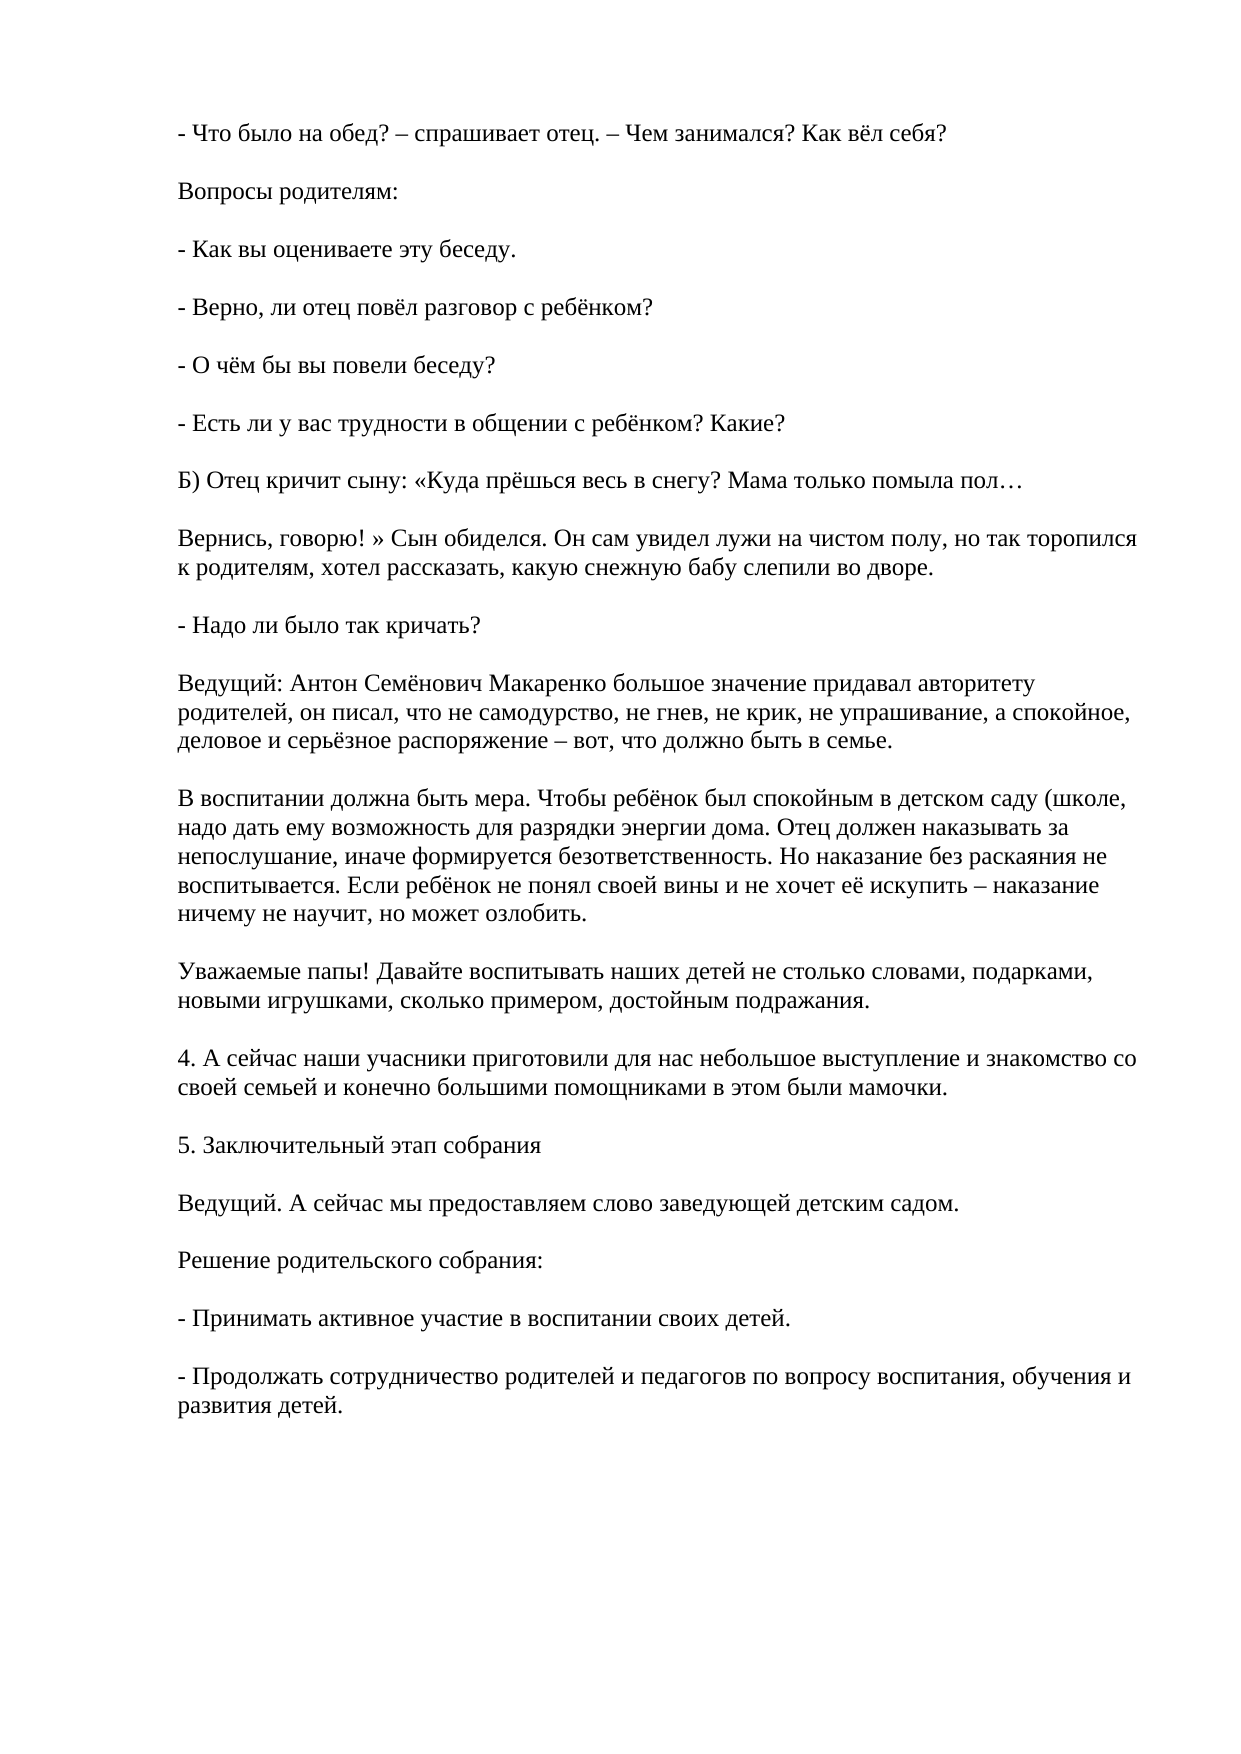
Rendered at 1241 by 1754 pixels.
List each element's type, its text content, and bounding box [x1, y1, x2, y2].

text Ведущий. А сейчас мы предоставляем слово заведующей детским садом. [177, 1188, 1152, 1216]
text Решение родительского собрания: [177, 1246, 1152, 1274]
text 5. Заключительный этап собрания [177, 1130, 1152, 1158]
text 4. А сейчас наши учасники приготовили для нас небольшое выступление и знакомство со своей семьей и конечно большими помощниками в этом были мамочки. [177, 1043, 1152, 1101]
text - Надо ли было так кричать? [177, 610, 1152, 639]
text - Есть ли у вас трудности в общении с ребёнком? Какие? [177, 408, 1152, 436]
text Вернись, говорю! » Сын обиделся. Он сам увидел лужи на чистом полу, но так торопился к родителям, хотел рассказать, какую снежную бабу слепили во дворе. [177, 523, 1152, 581]
text Уважаемые папы! Давайте воспитывать наших детей не столько словами, подарками, новыми игрушками, сколько примером, достойным подражания. [177, 956, 1152, 1014]
text - Как вы оцениваете эту беседу. [177, 234, 1152, 263]
text - О чём бы вы повели беседу? [177, 350, 1152, 378]
text В воспитании должна быть мера. Чтобы ребёнок был спокойным в детском саду (школе, надо дать ему возможность для разрядки энергии дома. Отец должен наказывать за непослушание, иначе формируется безответственность. Но наказание без раскаяния не воспитывается. Если ребёнок не понял своей вины и не хочет её искупить – наказание ничему не научит, но может озлобить. [177, 783, 1152, 927]
text Вопросы родителям: [177, 176, 1152, 205]
text Б) Отец кричит сыну: «Куда прёшься весь в снегу? Мама только помыла пол… [177, 466, 1152, 494]
text - Что было на обед? – спрашивает отец. – Чем занимался? Как вёл себя? [177, 118, 1152, 147]
text - Принимать активное участие в воспитании своих детей. [177, 1303, 1152, 1332]
text - Продолжать сотрудничество родителей и педагогов по вопросу воспитания, обучения и развития детей. [177, 1361, 1152, 1419]
text - Верно, ли отец повёл разговор с ребёнком? [177, 292, 1152, 321]
text Ведущий: Антон Семёнович Макаренко большое значение придавал авторитету родителей, он писал, что не самодурство, не гнев, не крик, не упрашивание, а спокойное, деловое и серьёзное распоряжение – вот, что должно быть в семье. [177, 668, 1152, 754]
